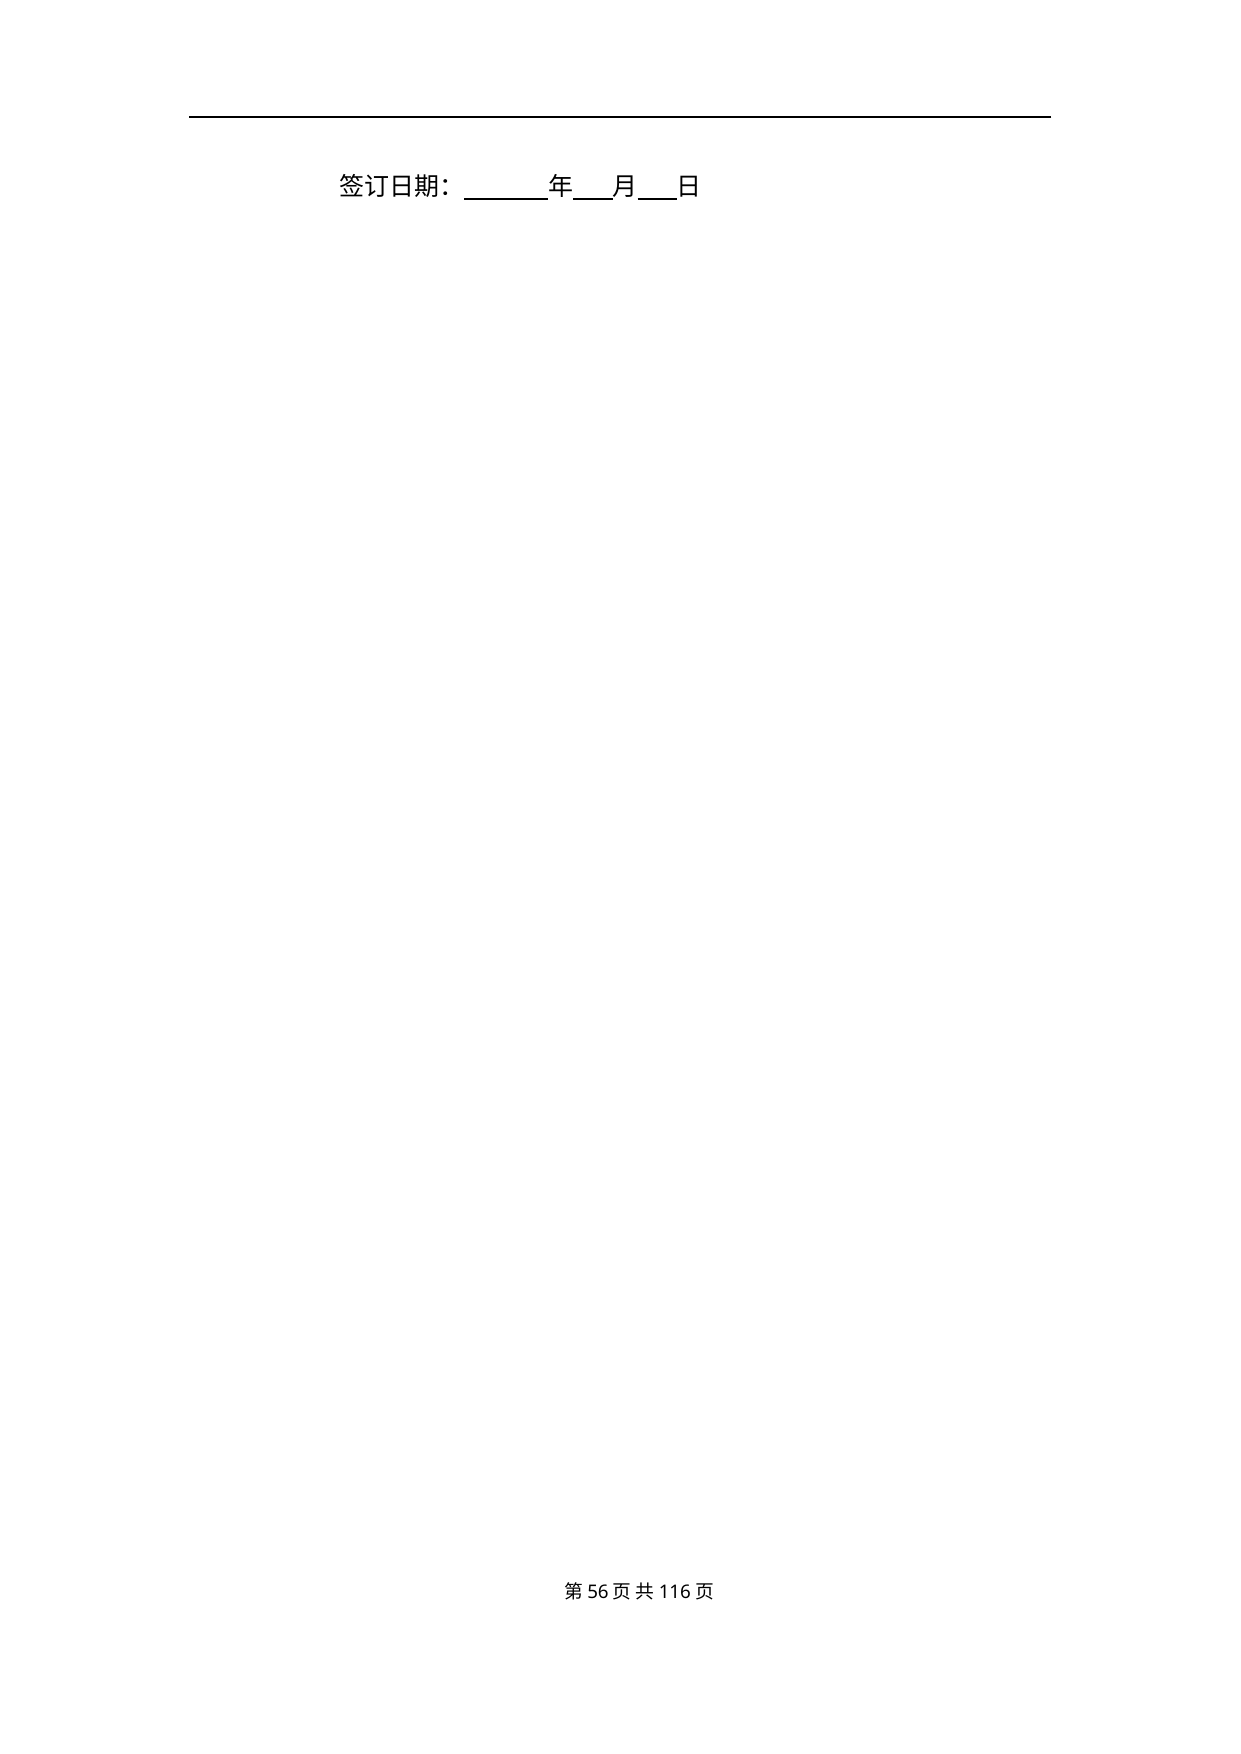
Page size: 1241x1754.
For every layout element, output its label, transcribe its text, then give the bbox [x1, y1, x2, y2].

text 签订日期： 年 月 日 [189, 167, 1051, 203]
